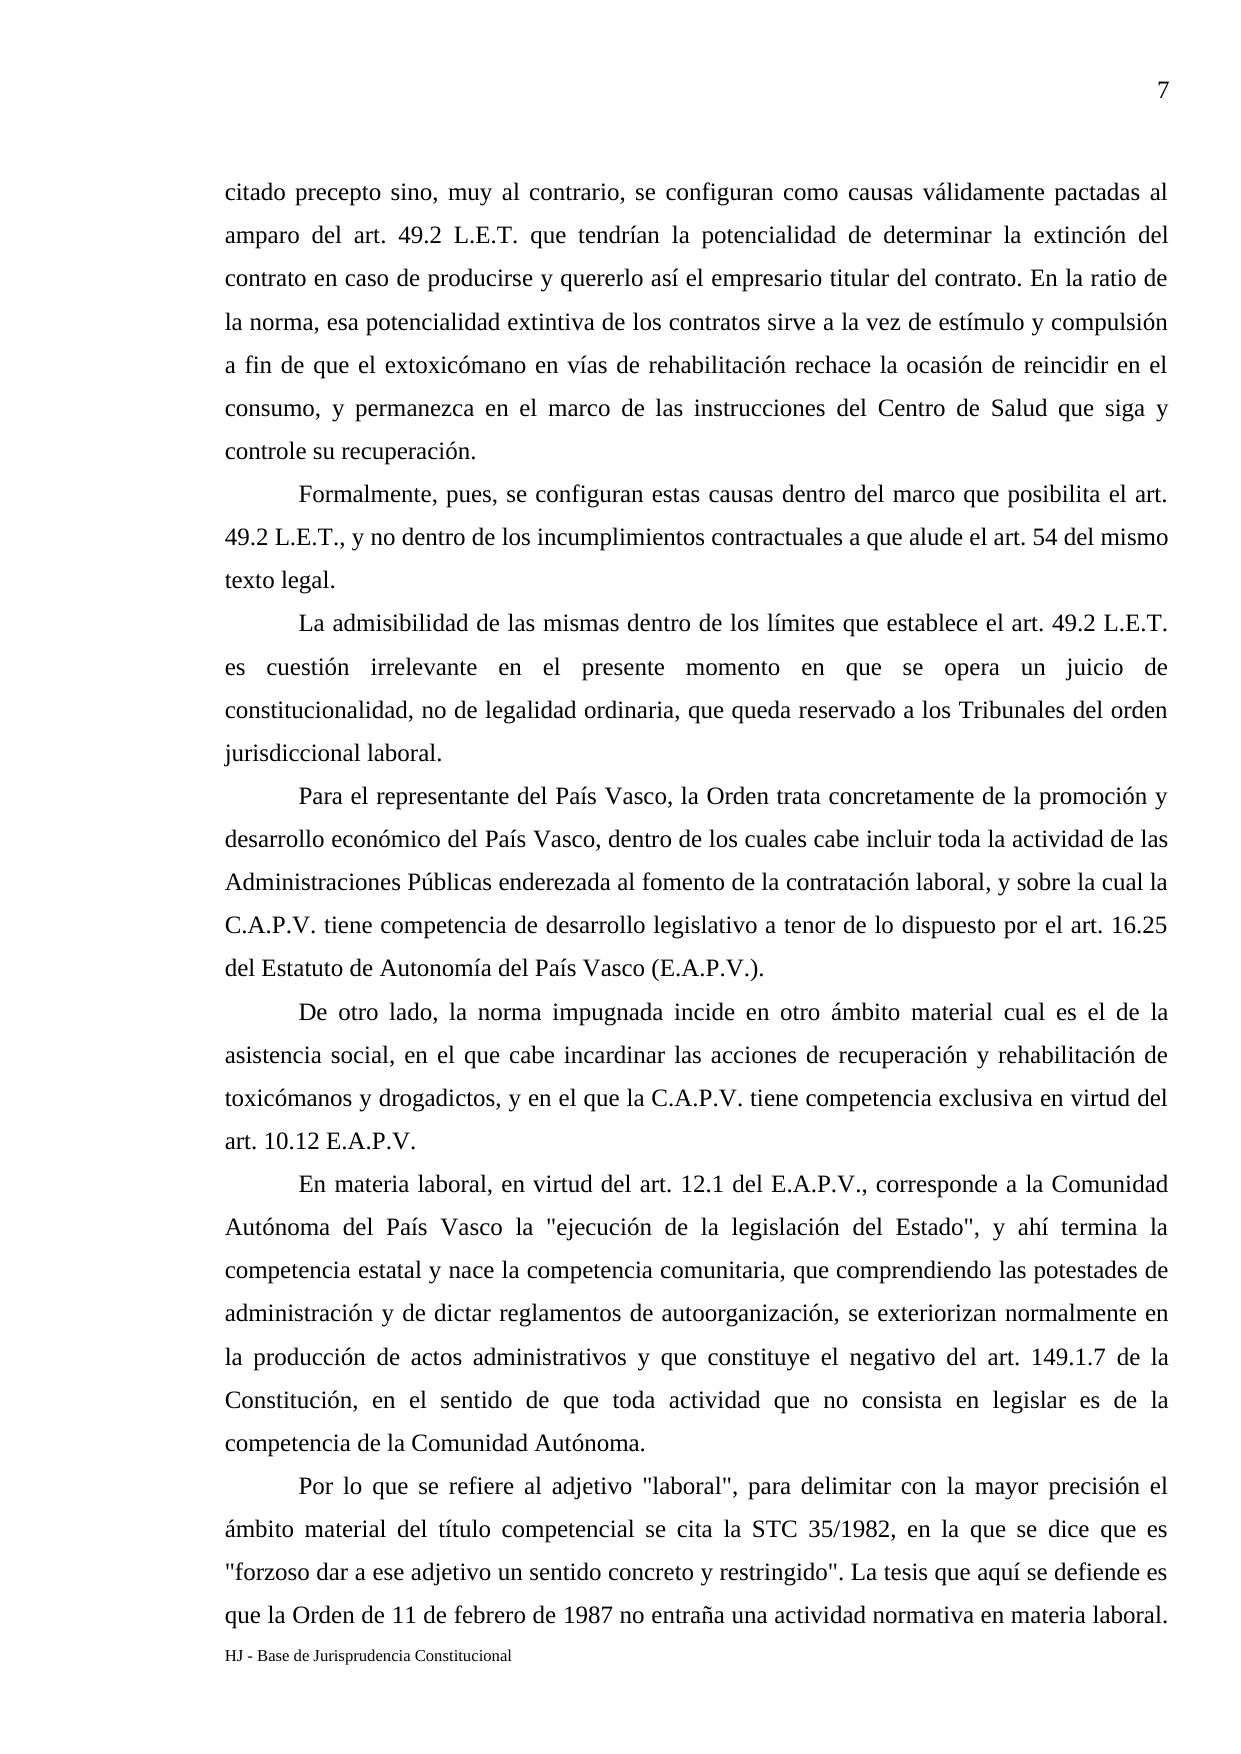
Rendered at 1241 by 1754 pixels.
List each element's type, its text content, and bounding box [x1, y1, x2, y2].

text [224, 177, 1169, 465]
text En materia laboral, en virtud del art. 12.1 del E.A.P.V., corresponde a la Comunidad Autónoma del País Vasco la "ejecución de la legislación del Estado", y ahí termina la competencia estatal y nace la competencia comunitaria, que comprendiendo las potestades de administración y de dictar reglamentos de autoorganización, se exteriorizan normalmente en la producción de actos administrativos y que constituye el negativo del art. 149.1.7 de la Constitución, en el sentido de que toda actividad que no consista en legislar es de la competencia de la Comunidad Autónoma. [224, 1169, 1169, 1457]
text Para el representante del País Vasco, la Orden trata concretamente de la promoción y desarrollo económico del País Vasco, dentro de los cuales cabe incluir toda la actividad de las Administraciones Públicas enderezada al fomento de la contratación laboral, y sobre la cual la C.A.P.V. tiene competencia de desarrollo legislativo a tenor de lo dispuesto por el art. 16.25 del Estatuto de Autonomía del País Vasco (E.A.P.V.). [224, 781, 1169, 982]
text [224, 1471, 1169, 1629]
text Formalmente, pues, se configuran estas causas dentro del marco que posibilita el art. 49.2 L.E.T., y no dentro de los incumplimientos contractuales a que alude el art. 54 del mismo texto legal. [224, 479, 1169, 594]
text De otro lado, la norma impugnada incide en otro ámbito material cual es el de la asistencia social, en el que cabe incardinar las acciones de recuperación y rehabilitación de toxicómanos y drogadictos, y en el que la C.A.P.V. tiene competencia exclusiva en virtud del art. 10.12 E.A.P.V. [224, 997, 1169, 1155]
text La admisibilidad de las mismas dentro de los límites que establece el art. 49.2 L.E.T. es cuestión irrelevante en el presente momento en que se opera un juicio de constitucionalidad, no de legalidad ordinaria, que queda reservado a los Tribunales del orden jurisdiccional laboral. [224, 608, 1169, 767]
